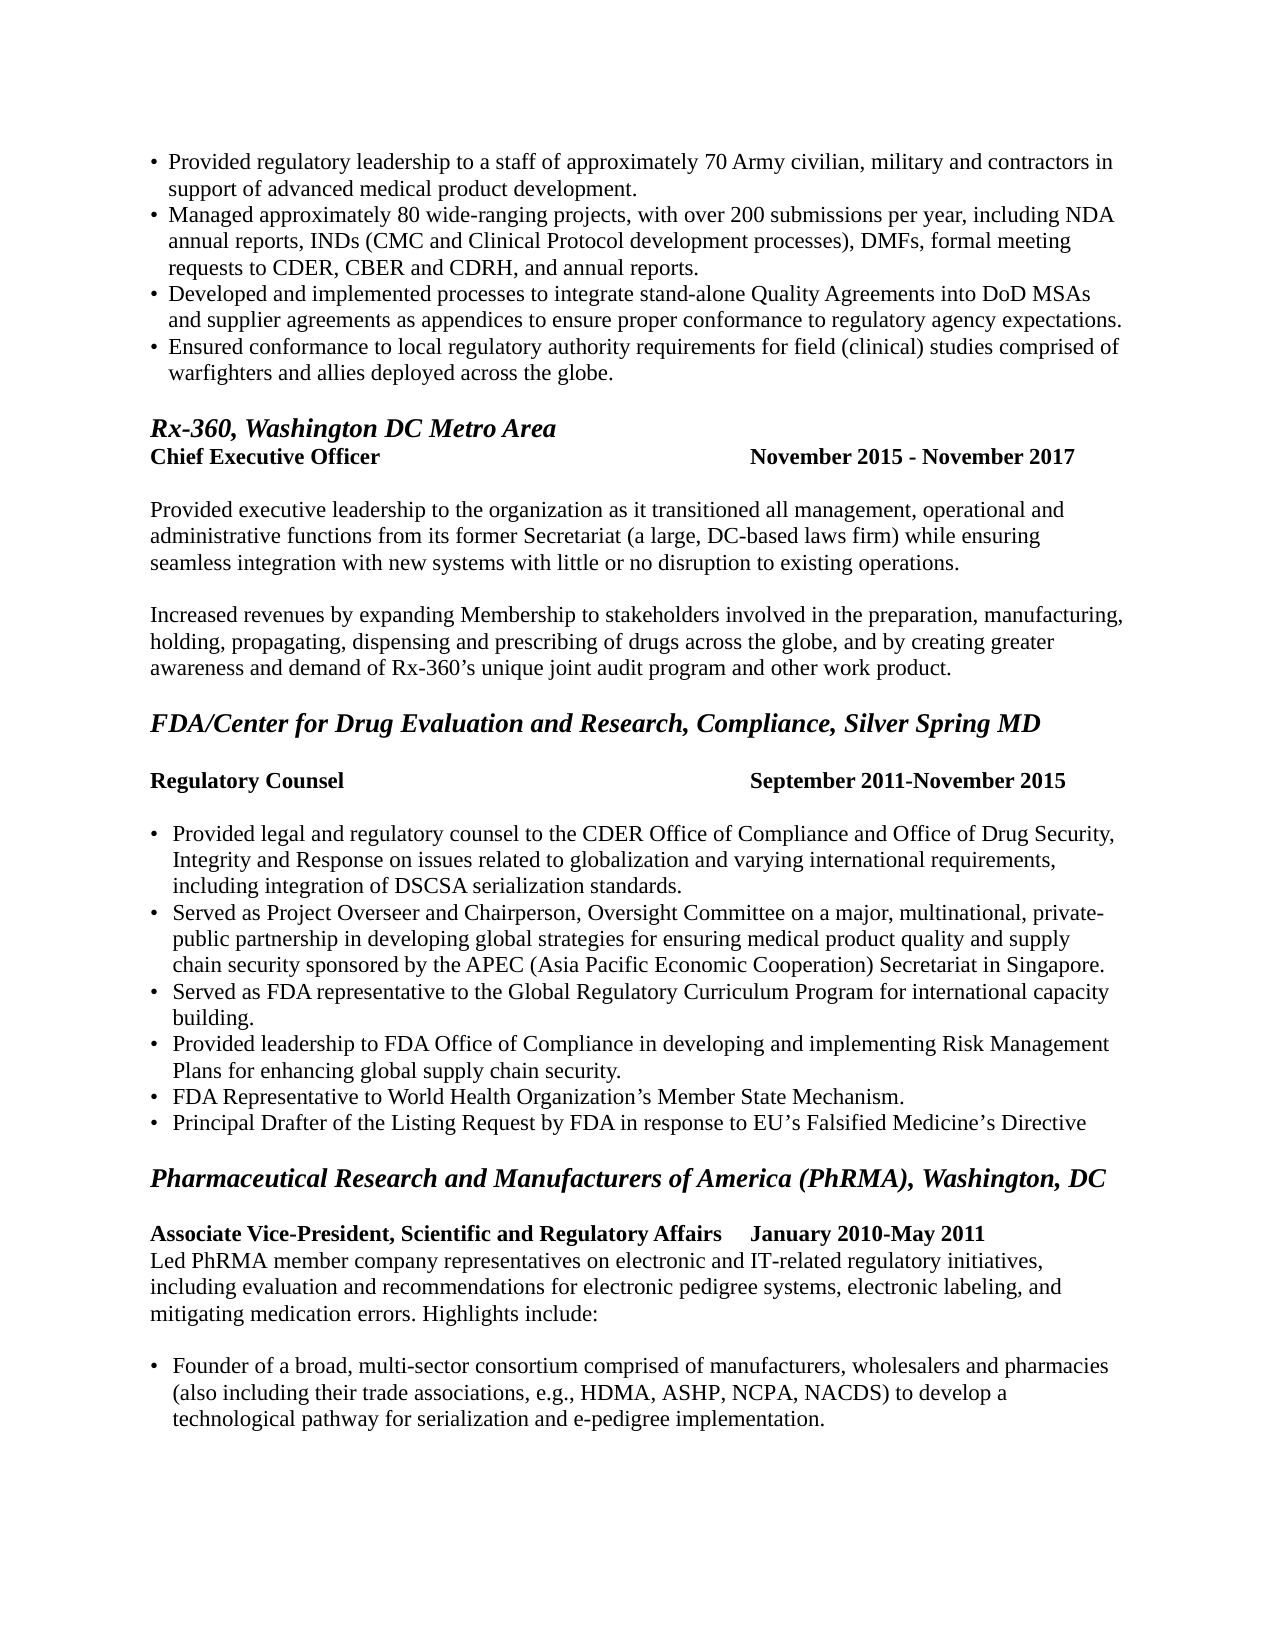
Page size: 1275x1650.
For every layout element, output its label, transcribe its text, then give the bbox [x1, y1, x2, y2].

list FDA Representative to World Health Organization’s Member State Mechanism. [150, 1083, 1125, 1109]
text Led PhRMA member company representatives on electronic and IT-related regulatory initiatives, including evaluation and recommendations for electronic pedigree systems, electronic labeling, and mitigating medication errors. Highlights include: [150, 1247, 1125, 1326]
list Served as Project Overseer and Chairperson, Oversight Committee on a major, multinational, private-public partnership in developing global strategies for ensuring medical product quality and supply chain security sponsored by the APEC (Asia Pacific Economic Cooperation) Secretariat in Singapore. [150, 899, 1125, 978]
subtitle Pharmaceutical Research and Manufacturers of America (PhRMA), Washington, DC [150, 1162, 1125, 1193]
list Ensured conformance to local regulatory authority requirements for field (clinical) studies comprised of warfighters and allies deployed across the globe. [150, 333, 1125, 386]
text Regulatory Counsel September 2011-November 2015 [150, 767, 1125, 794]
text Chief Executive Officer November 2015 - November 2017 [150, 443, 1125, 470]
list Developed and implemented processes to integrate stand-alone Quality Agreements into DoD MSAs and supplier agreements as appendices to ensure proper conformance to regulatory agency expectations. [150, 280, 1125, 333]
list Provided leadership to FDA Office of Compliance in developing and implementing Risk Management Plans for enhancing global supply chain security. [150, 1030, 1125, 1083]
text Increased revenues by expanding Membership to stakeholders involved in the preparation, manufacturing, holding, propagating, dispensing and prescribing of drugs across the globe, and by creating greater awareness and demand of Rx-360’s unique joint audit program and other work product. [150, 602, 1125, 681]
list Provided legal and regulatory counsel to the CDER Office of Compliance and Office of Drug Security, Integrity and Response on issues related to globalization and varying international requirements, including integration of DSCSA serialization standards. [150, 819, 1125, 899]
list Founder of a broad, multi-sector consortium comprised of manufacturers, wholesalers and pharmacies (also including their trade associations, e.g., HDMA, ASHP, NCPA, NACDS) to develop a technological pathway for serialization and e-pedigree implementation. [150, 1352, 1125, 1431]
subtitle Rx-360, Washington DC Metro Area [150, 412, 1125, 443]
subtitle FDA/Center for Drug Evaluation and Research, Compliance, Silver Spring MD [150, 707, 1125, 738]
list Served as FDA representative to the Global Regulatory Curriculum Program for international capacity building. [150, 978, 1125, 1030]
list Principal Drafter of the Listing Request by FDA in response to EU’s Falsified Medicine’s Directive [150, 1109, 1125, 1136]
list Managed approximately 80 wide-ranging projects, with over 200 submissions per year, including NDA annual reports, INDs (CMC and Clinical Protocol development processes), DMFs, formal meeting requests to CDER, CBER and CDRH, and annual reports. [150, 201, 1125, 280]
text Provided executive leadership to the organization as it transitioned all management, operational and administrative functions from its former Secretariat (a large, DC-based laws firm) while ensuring seamless integration with new systems with little or no disruption to existing operations. [150, 496, 1125, 575]
subtitle Associate Vice-President, Scientific and Regulatory Affairs January 2010-May 2011 [150, 1220, 1125, 1247]
list Provided regulatory leadership to a staff of approximately 70 Army civilian, military and contractors in support of advanced medical product development. [150, 148, 1125, 201]
